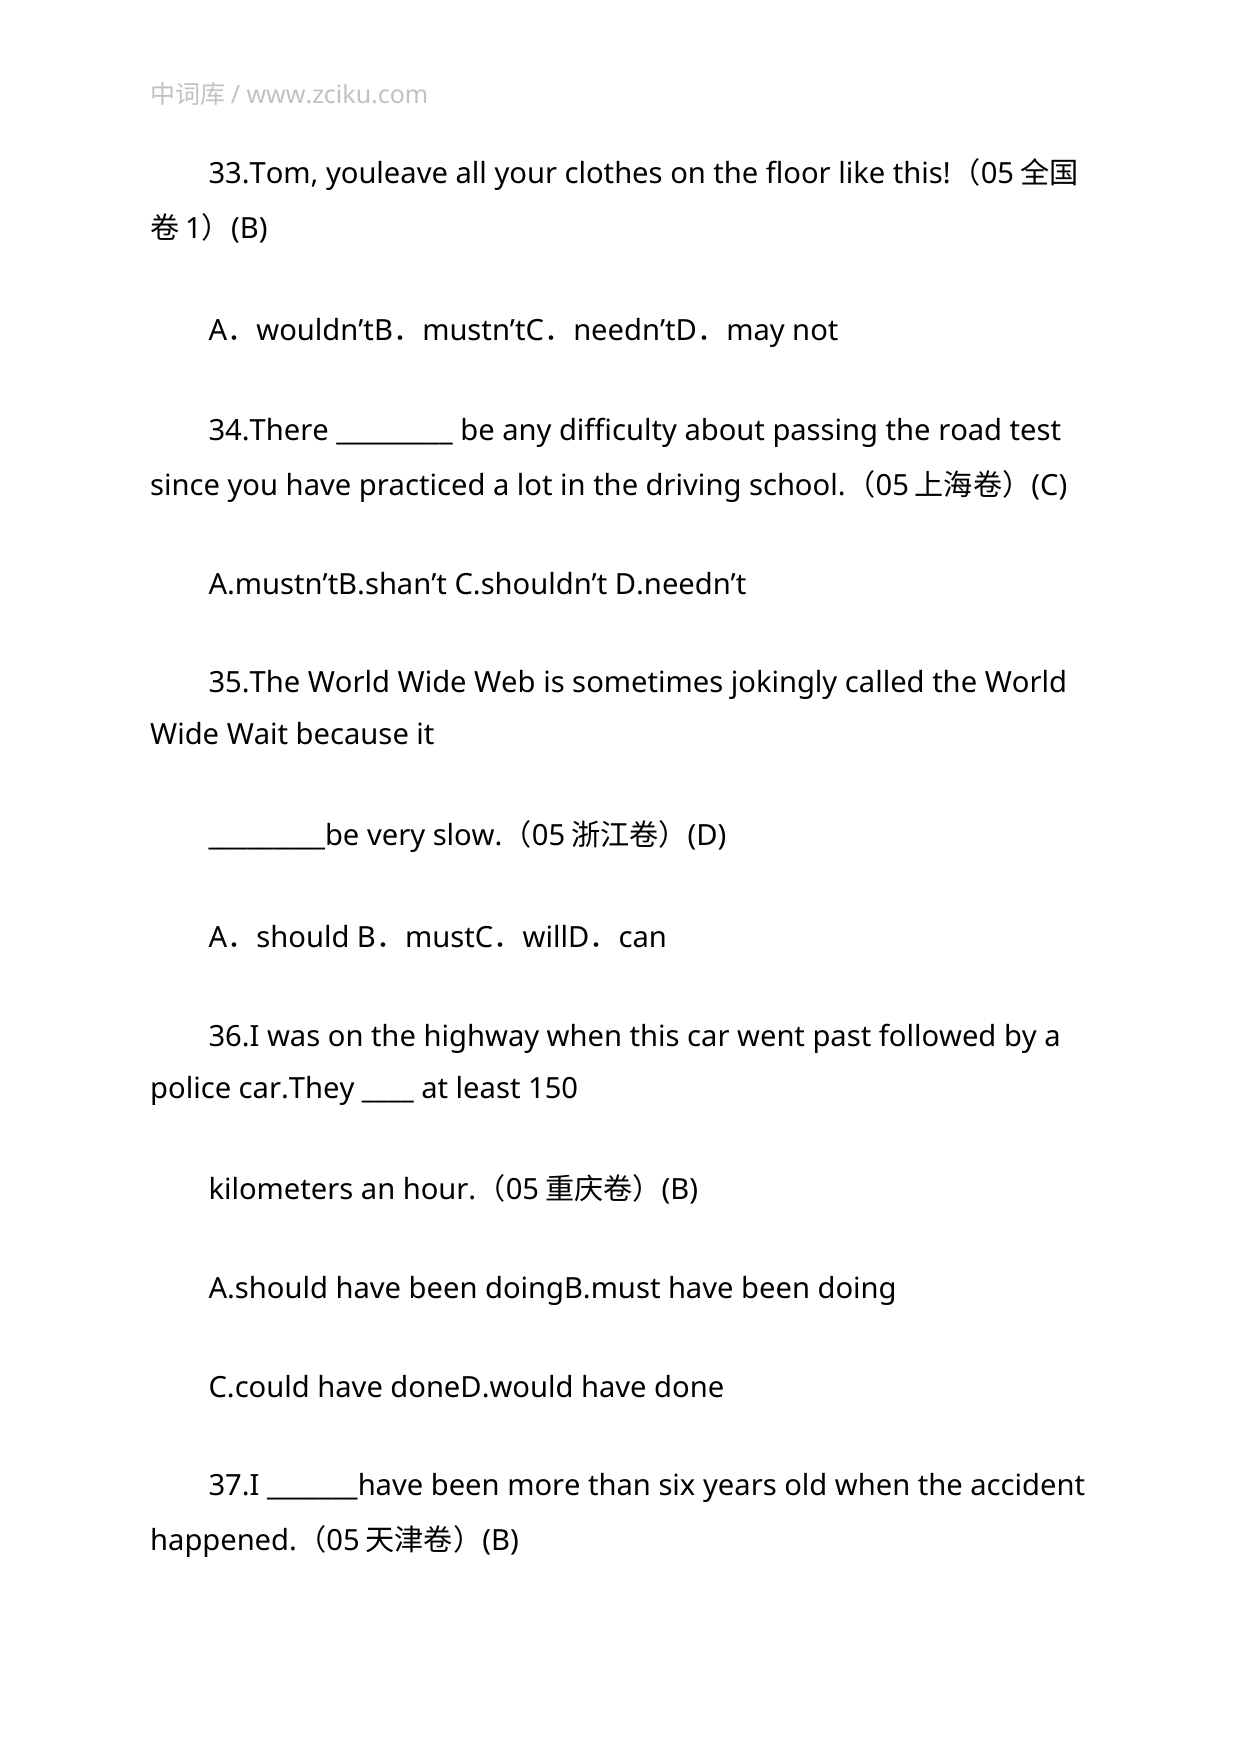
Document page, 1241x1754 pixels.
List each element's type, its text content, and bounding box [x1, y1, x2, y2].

text 36.I was on the highway when this car went past followed by a police car.They ____ at least 150 [150, 1016, 1090, 1107]
text _________be very slow.（05浙江卷）(D) [150, 812, 1090, 854]
text 34.There _________ be any difficulty about passing the road test since you have practiced a lot in the driving school.（05上海卷）(C) [150, 409, 1090, 504]
text A.mustn’tB.shan’t C.shouldn’t D.needn’t [150, 563, 1090, 603]
text C.could have doneD.would have done [150, 1366, 1090, 1406]
text A．wouldn’tB．mustn’tC．needn’tD．may not [150, 307, 1090, 349]
text 35.The World Wide Web is sometimes jokingly called the World Wide Wait because it [150, 662, 1090, 753]
text A．should B．mustC．willD．can [150, 914, 1090, 956]
text kilometers an hour.（05重庆卷）(B) [150, 1166, 1090, 1208]
text 33.Tom, youleave all your clothes on the floor like this!（05全国卷1）(B) [150, 150, 1090, 247]
text 37.I _______have been more than six years old when the accident happened.（05天津卷）(B) [150, 1464, 1090, 1559]
text A.should have been doingB.must have been doing [150, 1268, 1090, 1307]
